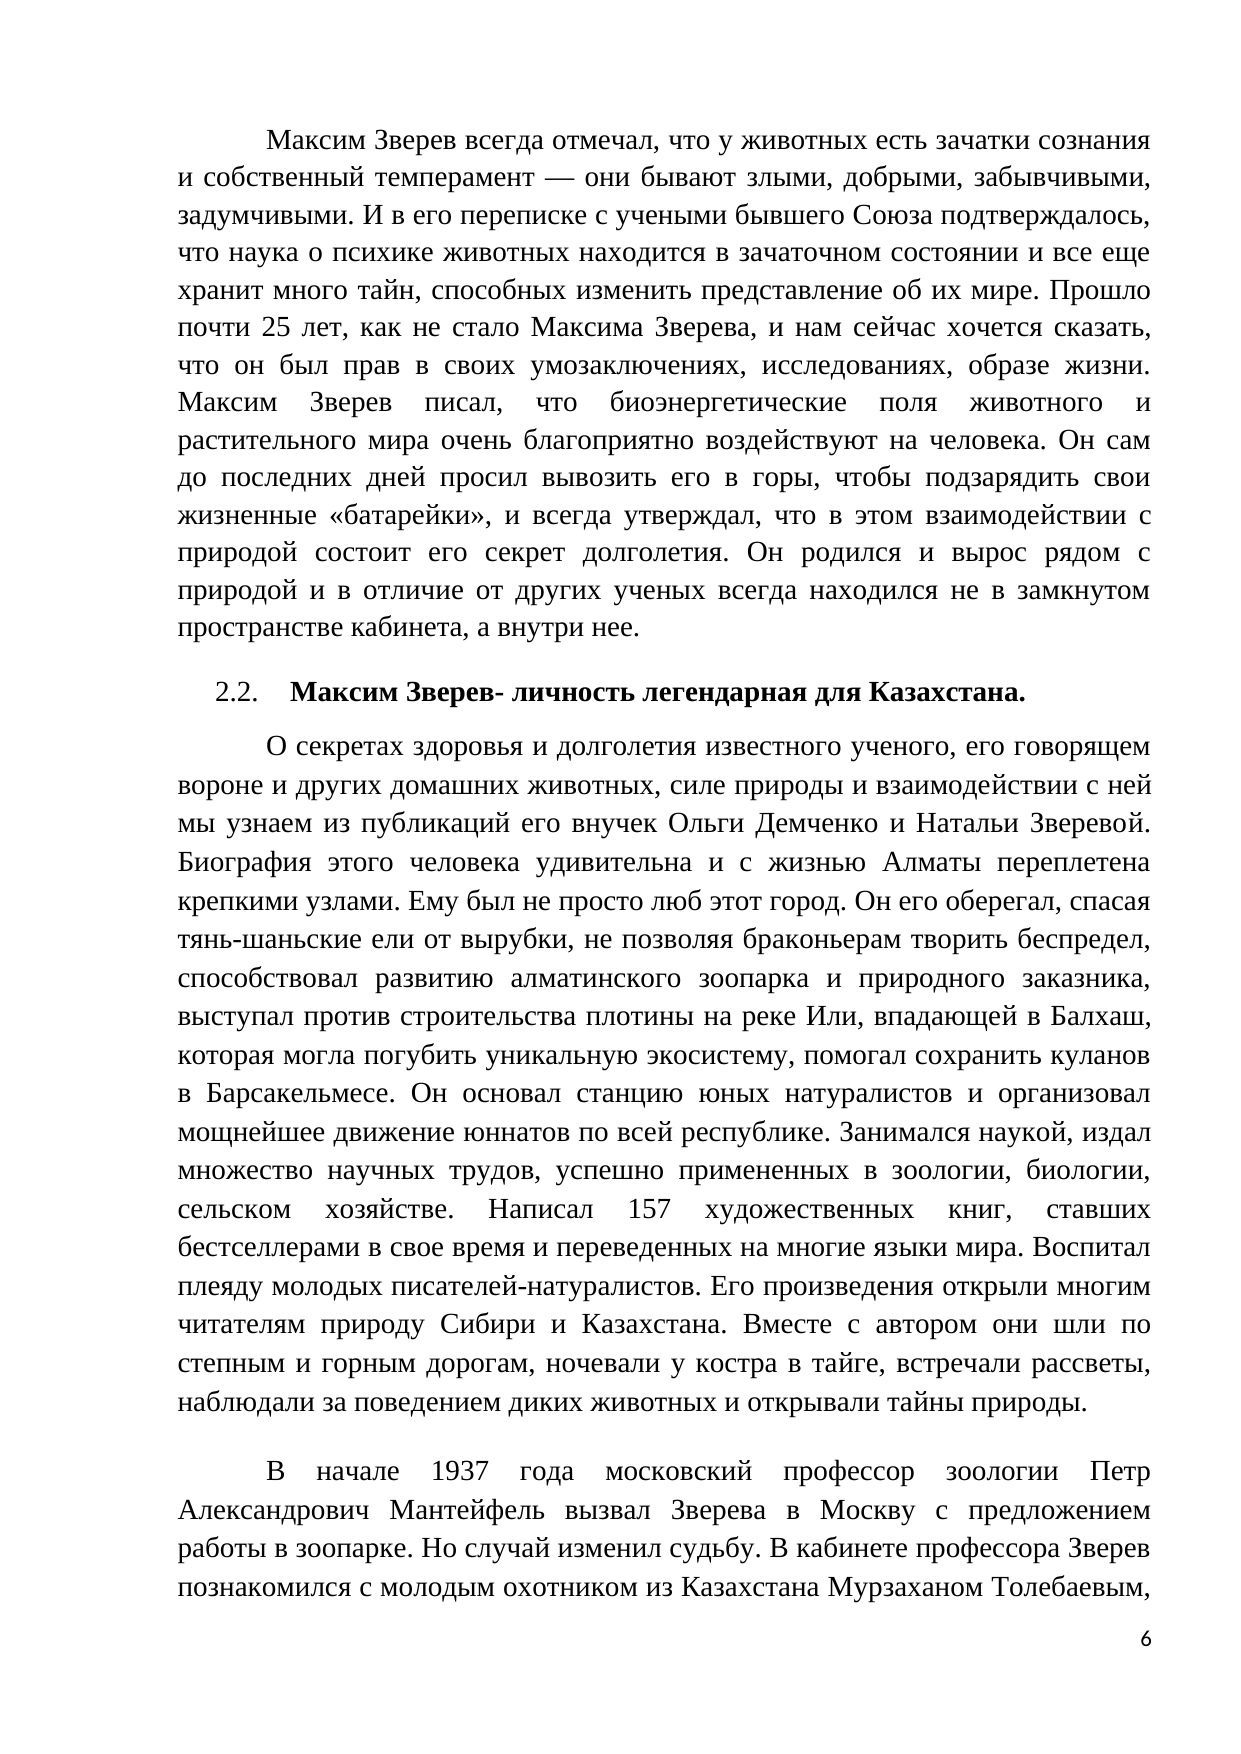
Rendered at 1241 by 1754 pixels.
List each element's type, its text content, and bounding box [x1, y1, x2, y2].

list Максим Зверев- личность легендарная для Казахстана. [215, 674, 1152, 708]
text О секретах здоровья и долголетия известного ученого, его говорящем вороне и других домашних животных, силе природы и взаимодействии с ней мы узнаем из публикаций его внучек Ольги Демченко и Натальи Зверевой. Биография этого человека удивительна и с жизнью Алматы переплетена крепкими узлами. Ему был не просто люб этот город. Он его оберегал, спасая тянь-шаньские ели от вырубки, не позволяя браконьерам творить беспредел, способствовал развитию алматинского зоопарка и природного заказника, выступал против строительства плотины на реке Или, впадающей в Балхаш, которая могла погубить уникальную экосистему, помогал сохранить куланов в Барсакельмесе. Он основал станцию юных натуралистов и организовал мощнейшее движение юннатов по всей республике. Занимался наукой, издал множество научных трудов, успешно примененных в зоологии, биологии, сельском хозяйстве. Написал 157 художественных книг, ставших бестселлерами в свое время и переведенных на многие языки мира. Воспитал плеяду молодых писателей-натуралистов. Его произведения открыли многим читателям природу Сибири и Казахстана. Вместе с автором они шли по степным и горным дорогам, ночевали у костра в тайге, встречали рассветы, наблюдали за поведением диких животных и открывали тайны природы. [177, 728, 1152, 1417]
text Максим Зверев всегда отмечал, что у животных есть зачатки сознания и собственный темперамент — они бывают злыми, добрыми, забывчивыми, задумчивыми. И в его переписке с учеными бывшего Союза подтверждалось, что наука о психике животных находится в зачаточном состоянии и все еще хранит много тайн, способных изменить представление об их мире. Прошло почти 25 лет, как не стало Максима Зверева, и нам сейчас хочется сказать, что он был прав в своих умозаключениях, исследованиях, образе жизни. Максим Зверев писал, что биоэнергетические поля животного и растительного мира очень благоприятно воздействуют на человека. Он сам до последних дней просил вывозить его в горы, чтобы подзарядить свои жизненные «батарейки», и всегда утверждал, что в этом взаимодействии с природой состоит его секрет долголетия. Он родился и вырос рядом с природой и в отличие от других ученых всегда находился не в замкнутом пространстве кабинета, а внутри нее. [177, 118, 1152, 643]
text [177, 1453, 1152, 1603]
